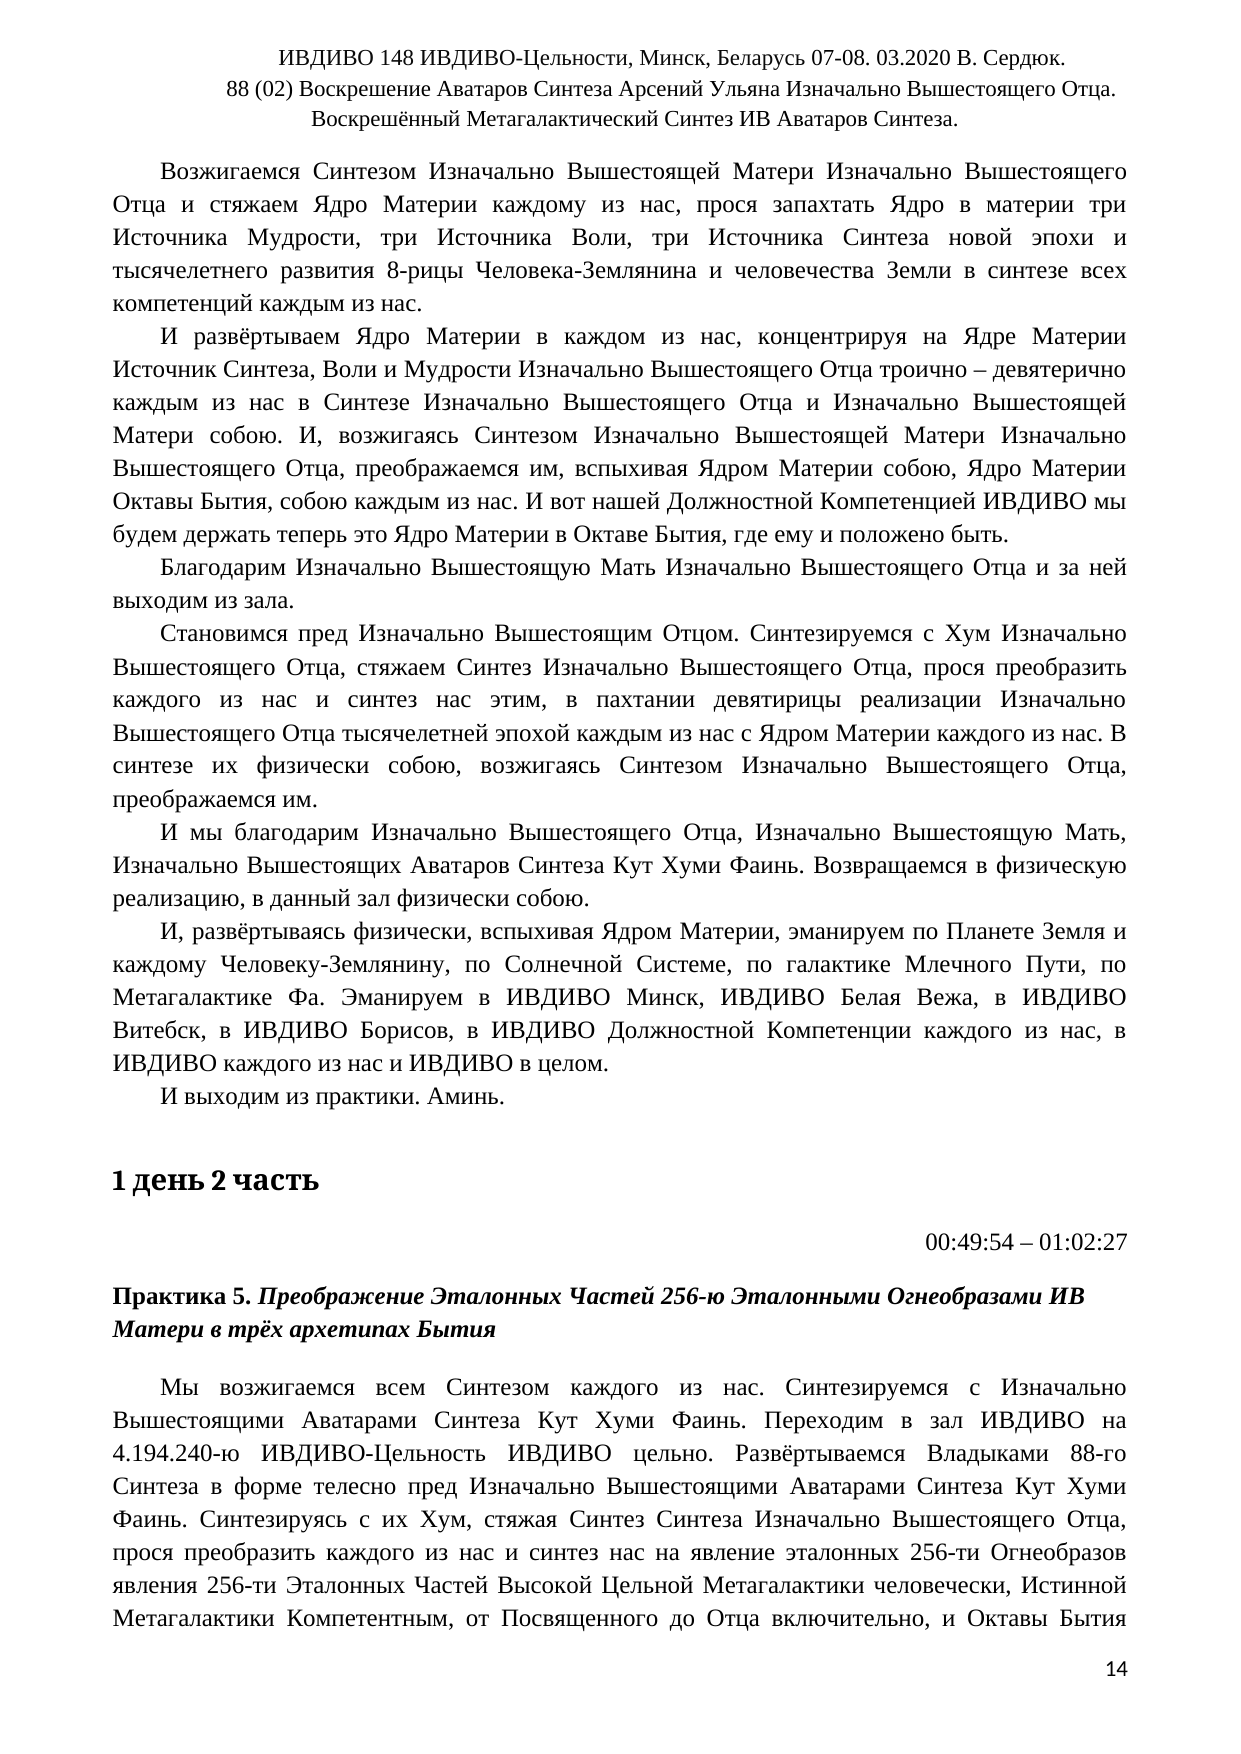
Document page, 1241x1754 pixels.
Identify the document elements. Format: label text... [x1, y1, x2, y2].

text Становимся пред Изначально Вышестоящим Отцом. Синтезируемся с Хум Изначально Вышестоящего Отца, стяжаем Синтез Изначально Вышестоящего Отца, прося преобразить каждого из нас и синтез нас этим, в пахтании девятирицы реализации Изначально Вышестоящего Отца тысячелетней эпохой каждым из нас с Ядром Материи каждого из нас. В синтезе их физически собою, возжигаясь Синтезом Изначально Вышестоящего Отца, преображаемся им. [112, 618, 1128, 812]
text И мы благодарим Изначально Вышестоящего Отца, Изначально Вышестоящую Мать, Изначально Вышестоящих Аватаров Синтеза Кут Хуми Фаинь. Возвращаемся в физическую реализацию, в данный зал физически собою. [112, 817, 1128, 911]
subtitle 1 день 2 часть [112, 1164, 1128, 1197]
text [112, 1372, 1128, 1632]
subtitle Практика 5. Преображение Эталонных Частей 256-ю Эталонными Огнеобразами ИВ Матери в трёх архетипах Бытия [112, 1281, 1128, 1343]
text Благодарим Изначально Вышестоящую Мать Изначально Вышестоящего Отца и за ней выходим из зала. [112, 552, 1128, 614]
text И развёртываем Ядро Материи в каждом из нас, концентрируя на Ядре Материи Источник Синтеза, Воли и Мудрости Изначально Вышестоящего Отца троично – девятерично каждым из нас в Синтезе Изначально Вышестоящего Отца и Изначально Вышестоящей Матери собою. И, возжигаясь Синтезом Изначально Вышестоящей Матери Изначально Вышестоящего Отца, преображаемся им, вспыхивая Ядром Материи собою, Ядро Материи Октавы Бытия, собою каждым из нас. И вот нашей Должностной Компетенцией ИВДИВО мы будем держать теперь это Ядро Материи в Октаве Бытия, где ему и положено быть. [112, 321, 1128, 548]
text И, развёртываясь физически, вспыхивая Ядром Материи, эманируем по Планете Земля и каждому Человеку-Землянину, по Солнечной Системе, по галактике Млечного Пути, по Метагалактике Фа. Эманируем в ИВДИВО Минск, ИВДИВО Белая Вежа, в ИВДИВО Витебск, в ИВДИВО Борисов, в ИВДИВО Должностной Компетенции каждого из нас, в ИВДИВО каждого из нас и ИВДИВО в целом. [112, 916, 1128, 1077]
text 00:49:54 – 01:02:27 [112, 1227, 1128, 1256]
text И выходим из практики. Аминь. [112, 1081, 1128, 1109]
text Возжигаемся Синтезом Изначально Вышестоящей Матери Изначально Вышестоящего Отца и стяжаем Ядро Материи каждому из нас, прося запахтать Ядро в материи три Источника Мудрости, три Источника Воли, три Источника Синтеза новой эпохи и тысячелетнего развития 8-рицы Человека-Землянина и человечества Земли в синтезе всех компетенций каждым из нас. [112, 156, 1128, 317]
